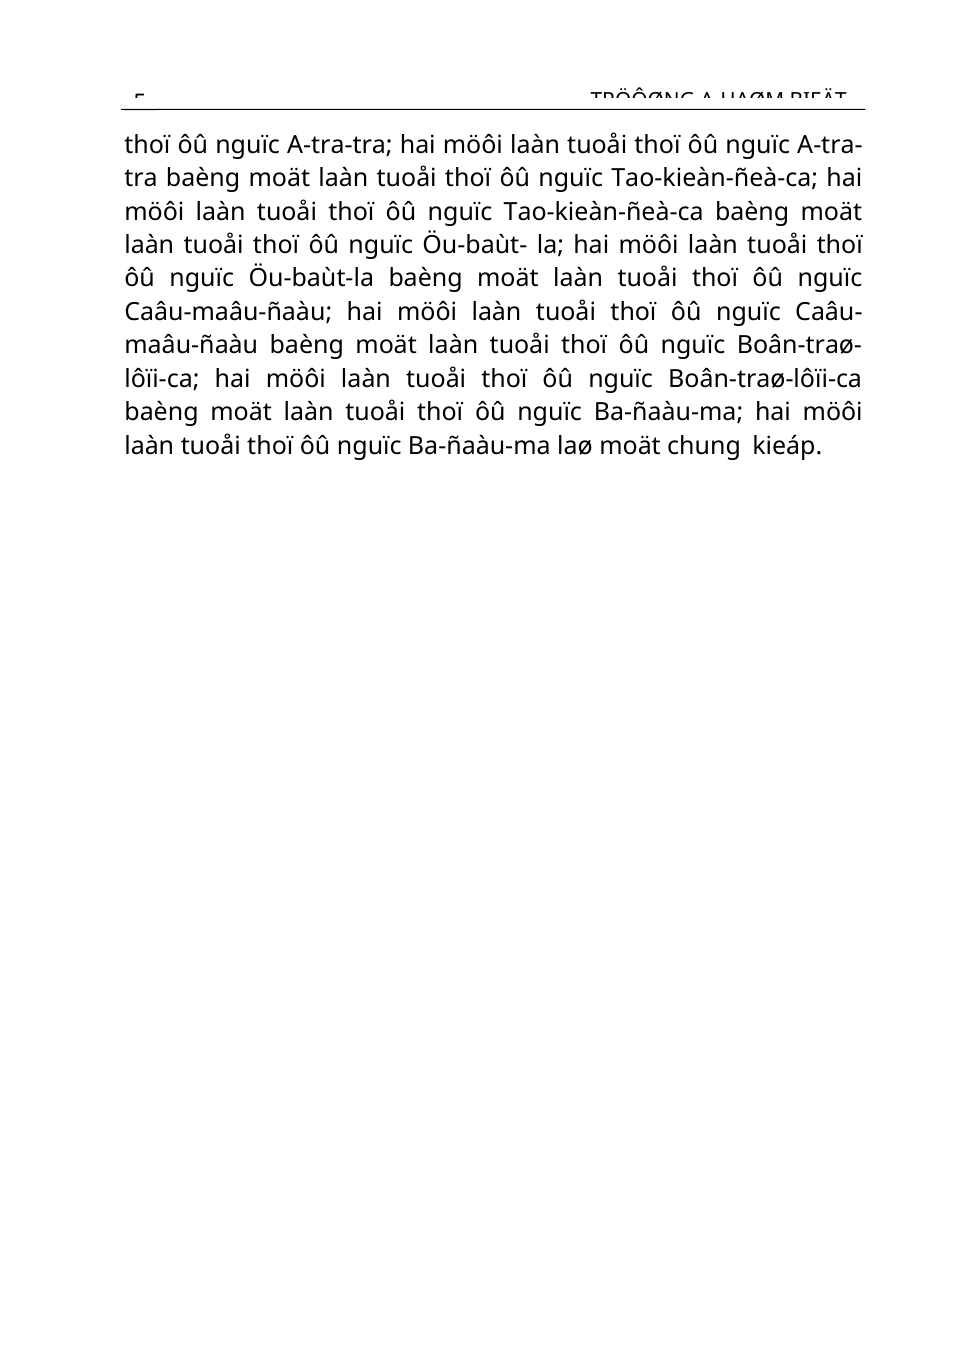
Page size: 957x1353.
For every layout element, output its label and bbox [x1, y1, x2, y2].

text [124, 127, 863, 461]
